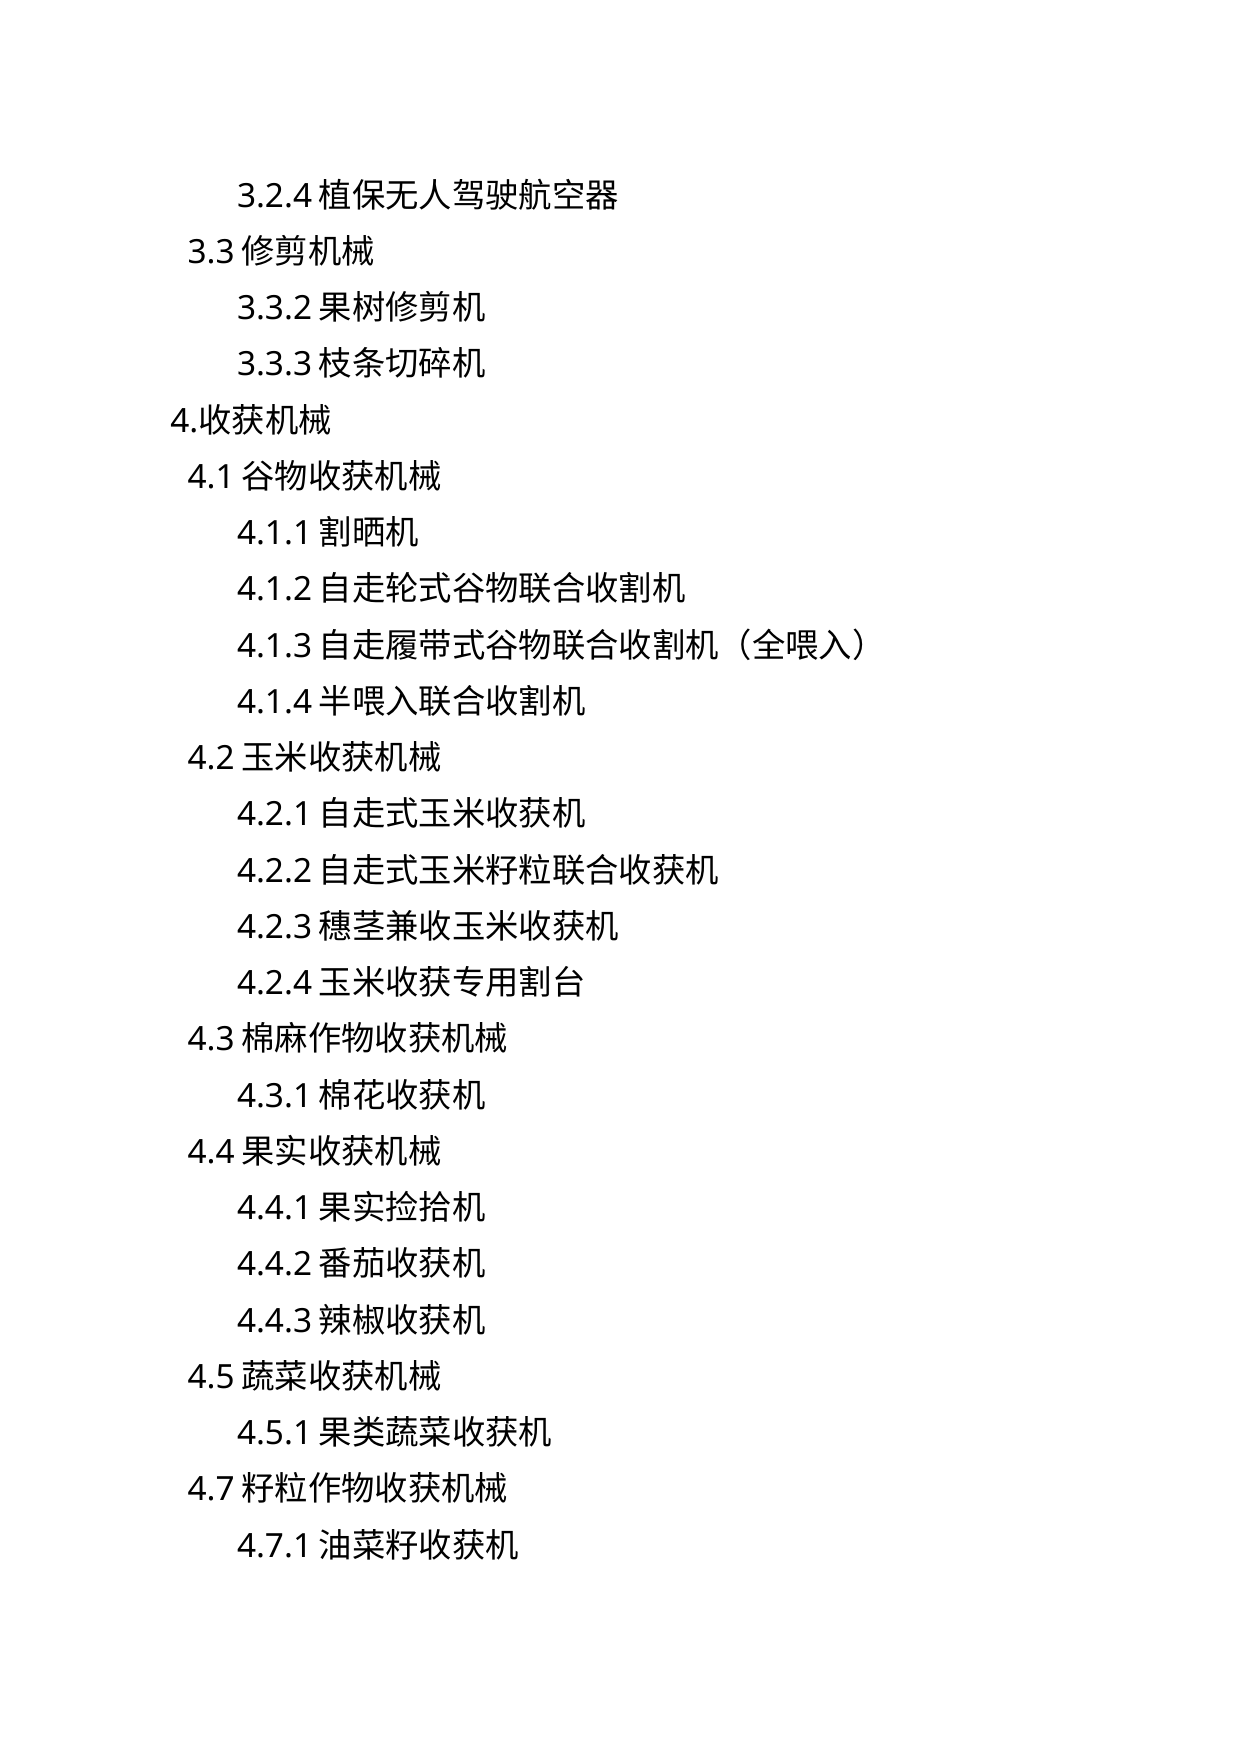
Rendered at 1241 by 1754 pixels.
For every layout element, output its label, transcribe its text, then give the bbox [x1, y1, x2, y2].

text 4.1.3自走履带式谷物联合收割机（全喂入） [170, 612, 1070, 668]
text 4.5.1果类蔬菜收获机 [170, 1399, 1070, 1456]
text 3.2.4植保无人驾驶航空器 [170, 162, 1070, 218]
text 3.3.2果树修剪机 [170, 274, 1070, 331]
text 4.1.4半喂入联合收割机 [170, 668, 1070, 724]
text 4.2.1自走式玉米收获机 [170, 781, 1070, 837]
text 3.3.3枝条切碎机 [170, 331, 1070, 387]
text 4.2.3穗茎兼收玉米收获机 [170, 893, 1070, 949]
text 4.7.1油菜籽收获机 [170, 1512, 1070, 1568]
text 4.4.3辣椒收获机 [170, 1287, 1070, 1343]
text 4.2.2自走式玉米籽粒联合收获机 [170, 837, 1070, 893]
text 4.2.4玉米收获专用割台 [170, 949, 1070, 1006]
text 4.3棉麻作物收获机械 [170, 1006, 1070, 1062]
text 4.2玉米收获机械 [170, 724, 1070, 781]
text 4.1.2自走轮式谷物联合收割机 [170, 556, 1070, 612]
text 4.1谷物收获机械 [170, 443, 1070, 499]
text 4.4.1果实捡拾机 [170, 1174, 1070, 1231]
text 4.收获机械 [170, 387, 1070, 443]
text 4.4果实收获机械 [170, 1118, 1070, 1174]
text 4.3.1棉花收获机 [170, 1062, 1070, 1118]
text 4.5蔬菜收获机械 [170, 1343, 1070, 1399]
text 4.1.1割晒机 [170, 499, 1070, 556]
text 4.4.2番茄收获机 [170, 1231, 1070, 1287]
text 3.3修剪机械 [170, 218, 1070, 274]
text 4.7籽粒作物收获机械 [170, 1456, 1070, 1512]
